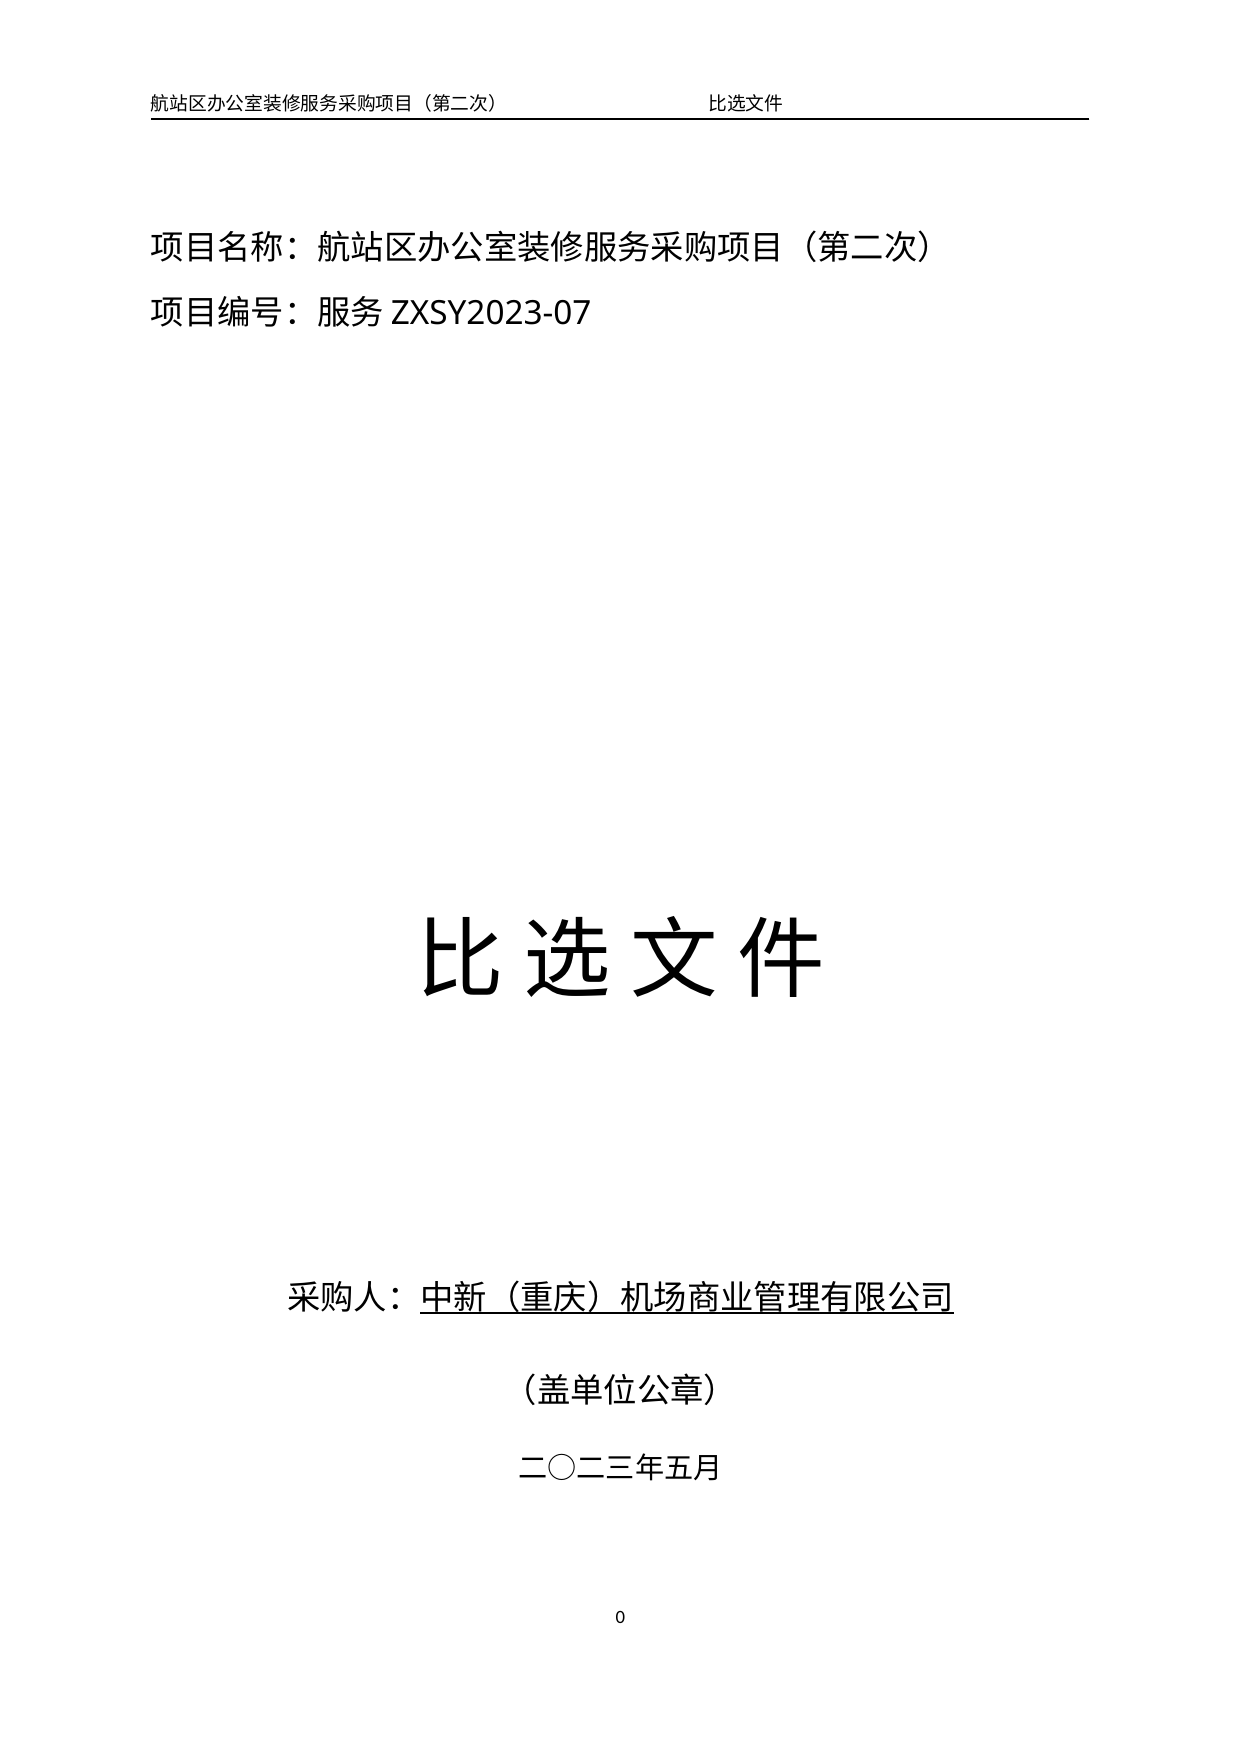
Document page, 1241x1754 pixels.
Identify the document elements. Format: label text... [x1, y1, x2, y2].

text 项目编号：服务ZXSY2023-07 [151, 277, 1089, 342]
text 采购人：中新（重庆）机场商业管理有限公司 [151, 1271, 1089, 1319]
text 项目名称：航站区办公室装修服务采购项目（第二次） [151, 212, 1089, 277]
text 比 选 文 件 [151, 889, 1089, 1016]
text （盖单位公章） [151, 1364, 1089, 1412]
text 二○二三年五月 [151, 1445, 1089, 1487]
